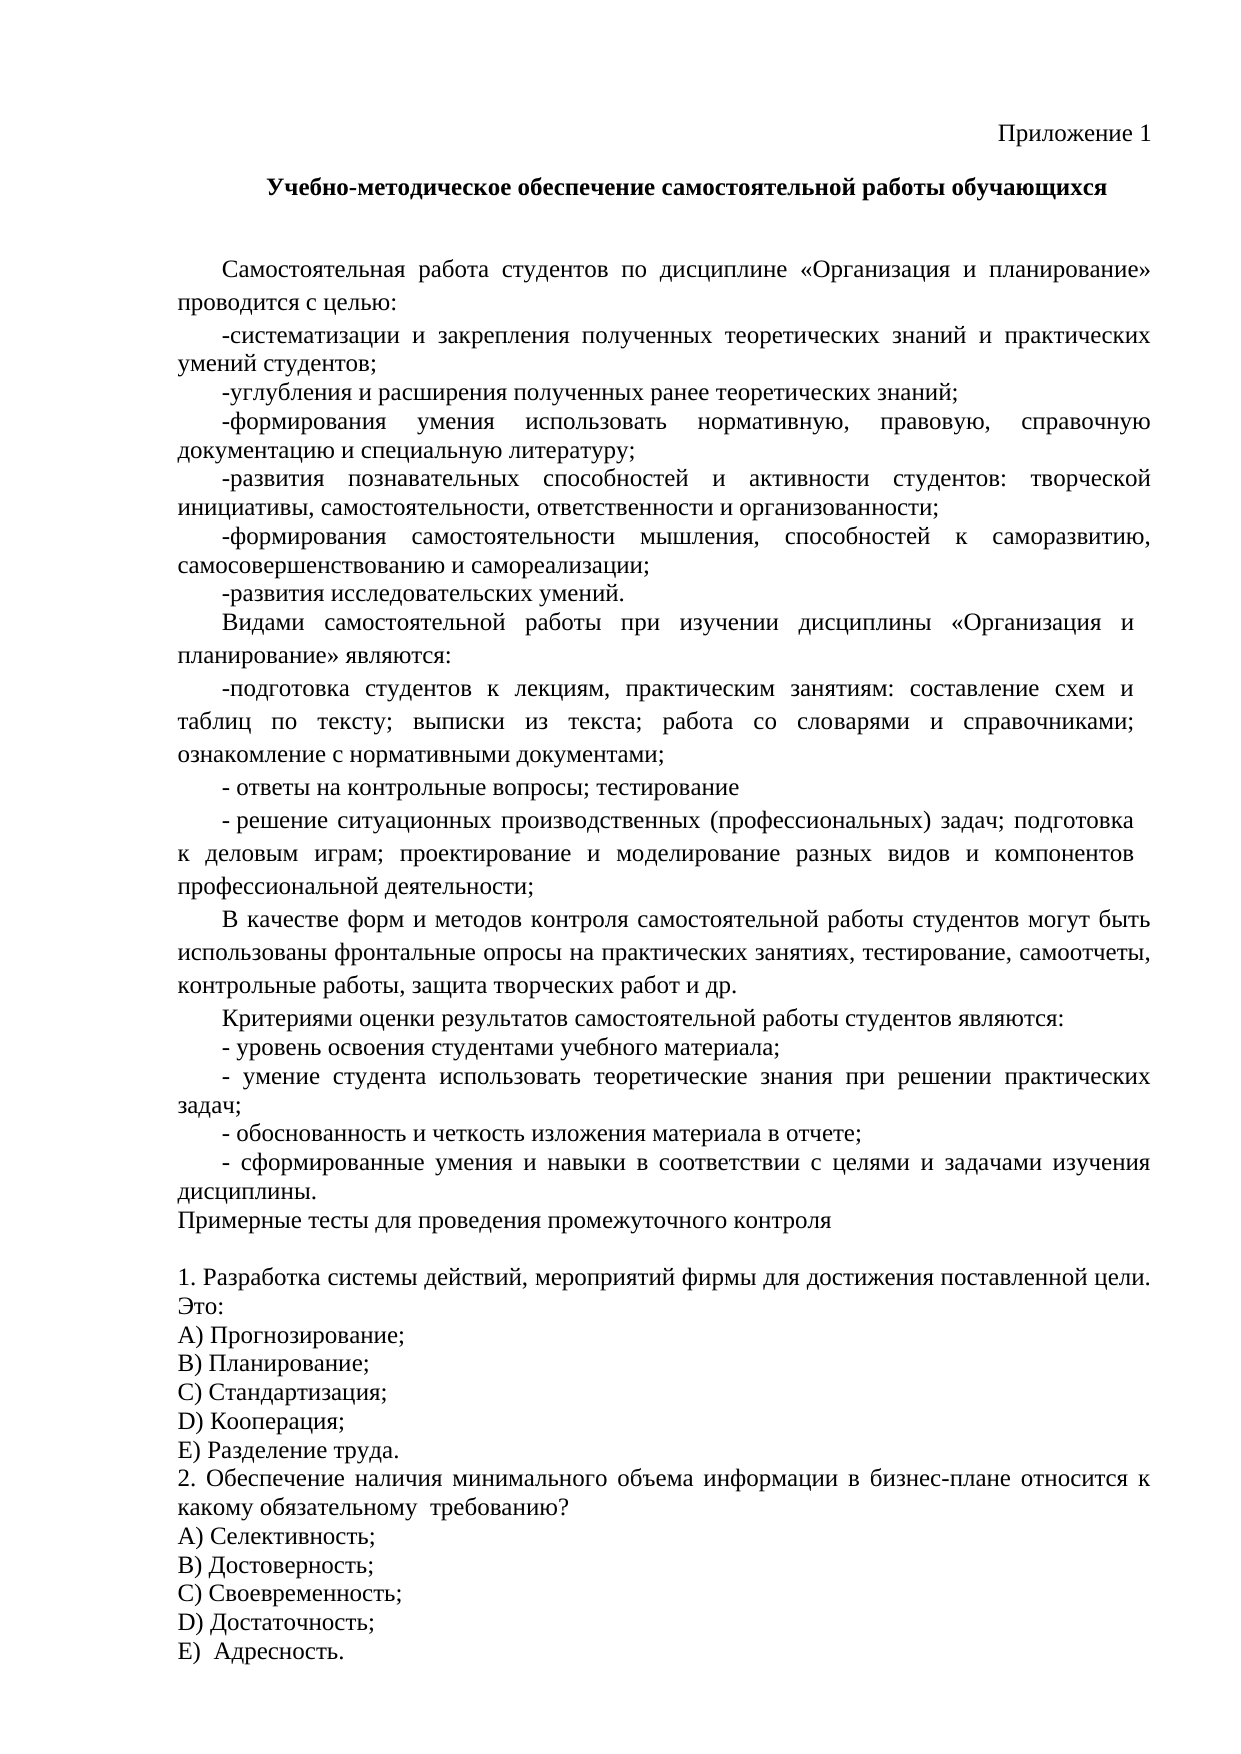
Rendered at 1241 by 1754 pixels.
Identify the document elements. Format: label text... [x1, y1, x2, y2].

list -углубления и расширения полученных ранее теоретических знаний; [177, 377, 1152, 406]
text В качестве форм и методов контроля самостоятельной работы студентов могут быть использованы фронтальные опросы на практических занятиях, тестирование, самоотчеты, контрольные работы, защита творческих работ и др. [177, 904, 1152, 999]
text - сформированные умения и навыки в соответствии с целями и задачами изучения дисциплины. [177, 1147, 1152, 1205]
text - умение студента использовать теоретические знания при решении практических задач; [177, 1061, 1152, 1118]
list -формирования умения использовать нормативную, правовую, справочную документацию и специальную литературу; [177, 406, 1152, 463]
text 1. Разработка системы действий, мероприятий фирмы для достижения поставленной цели. Это: [177, 1262, 1152, 1320]
text C) Стандартизация; [177, 1377, 1152, 1406]
text B) Планирование; [177, 1348, 1152, 1377]
text D) Достаточность; [177, 1607, 1152, 1636]
text - уровень освоения студентами учебного материала; [177, 1032, 1152, 1061]
text - ответы на контрольные вопросы; тестирование [177, 772, 1134, 801]
text Учебно-методическое обеспечение самостоятельной работы обучающихся [207, 172, 1152, 201]
list -развития исследовательских умений. [177, 578, 1152, 607]
text E) Адресность. [177, 1636, 1152, 1665]
text - решение ситуационных производственных (профессиональных) задач; подготовка к деловым играм; проектирование и моделирование разных видов и компонентов профессиональной деятельности; [177, 805, 1134, 900]
text B) Достоверность; [177, 1550, 1152, 1578]
text Критериями оценки результатов самостоятельной работы студентов являются: [177, 1003, 1152, 1032]
list -систематизации и закрепления полученных теоретических знаний и практических умений студентов; [177, 320, 1152, 377]
text E) Разделение труда. [177, 1435, 1152, 1463]
text Приложение 1 [177, 118, 1152, 147]
text Самостоятельная работа студентов по дисциплине «Организация и планирование» проводится с целью: [177, 254, 1152, 316]
text D) Кооперация; [177, 1406, 1152, 1435]
text C) Своевременность; [177, 1578, 1152, 1607]
text -подготовка студентов к лекциям, практическим занятиям: составление схем и таблиц по тексту; выписки из текста; работа со словарями и справочниками; ознакомление с нормативными документами; [177, 673, 1134, 768]
text - обоснованность и четкость изложения материала в отчете; [177, 1118, 1152, 1147]
text A) Селективность; [177, 1521, 1152, 1550]
text Примерные тесты для проведения промежуточного контроля [177, 1205, 1152, 1233]
text Видами самостоятельной работы при изучении дисциплины «Организация и планирование» являются: [177, 607, 1134, 669]
text A) Прогнозирование; [177, 1320, 1152, 1348]
text 2. Обеспечение наличия минимального объема информации в бизнес-плане относится к какому обязательному требованию? [177, 1463, 1152, 1521]
list -развития познавательных способностей и активности студентов: творческой инициативы, самостоятельности, ответственности и организованности; [177, 463, 1152, 521]
list -формирования самостоятельности мышления, способностей к саморазвитию, самосовершенствованию и самореализации; [177, 521, 1152, 578]
